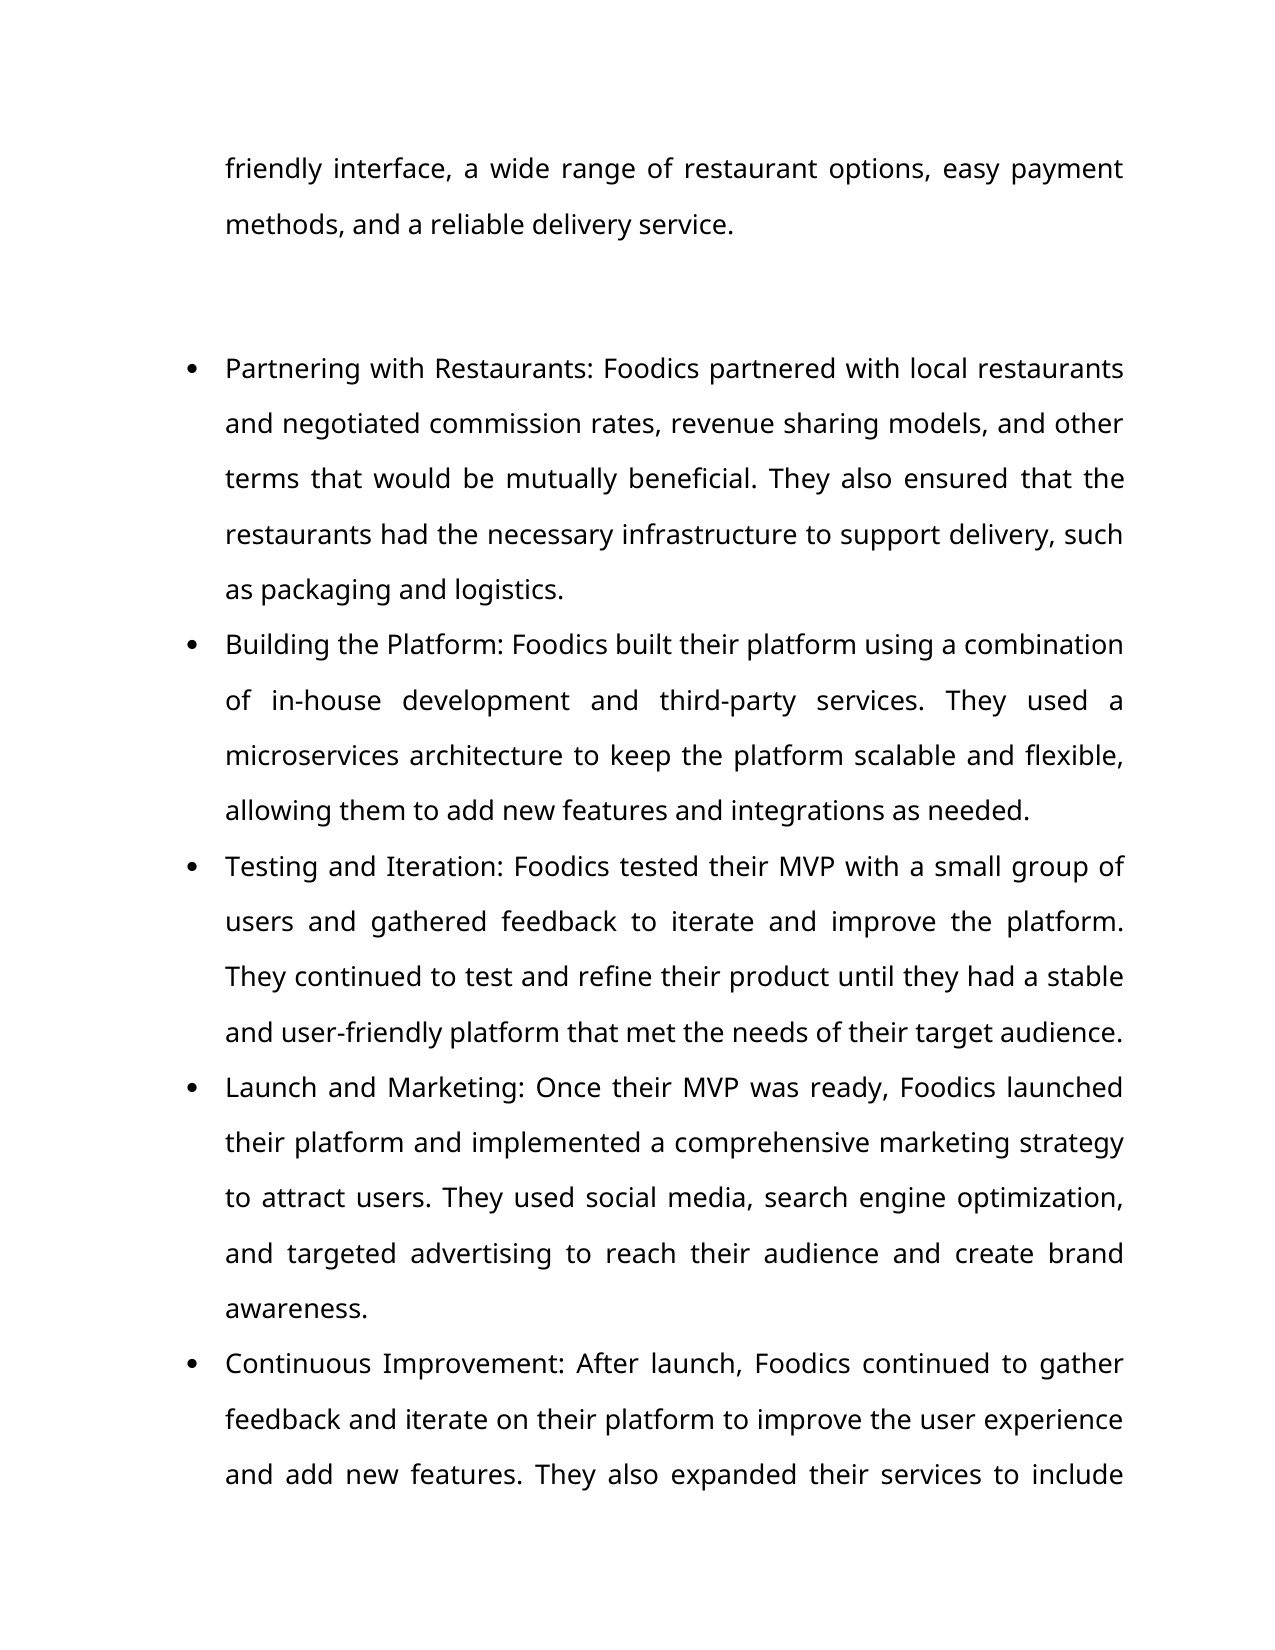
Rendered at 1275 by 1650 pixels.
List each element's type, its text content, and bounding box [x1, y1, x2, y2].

list Building the Platform: Foodics built their platform using a combination of in-house development and third-party services. They used a microservices architecture to keep the platform scalable and flexible, allowing them to add new features and integrations as needed. [187, 626, 1125, 829]
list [187, 1345, 1125, 1492]
list Launch and Marketing: Once their MVP was ready, Foodics launched their platform and implemented a comprehensive marketing strategy to attract users. They used social media, search engine optimization, and targeted advertising to reach their audience and create brand awareness. [187, 1068, 1125, 1326]
list Testing and Iteration: Foodics tested their MVP with a small group of users and gathered feedback to iterate and improve the platform. They continued to test and refine their product until they had a stable and user-friendly platform that met the needs of their target audience. [187, 847, 1125, 1050]
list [187, 150, 1125, 242]
list Partnering with Restaurants: Foodics partnered with local restaurants and negotiated commission rates, revenue sharing models, and other terms that would be mutually beneficial. They also ensured that the restaurants had the necessary infrastructure to support delivery, such as packaging and logistics. [187, 349, 1125, 607]
